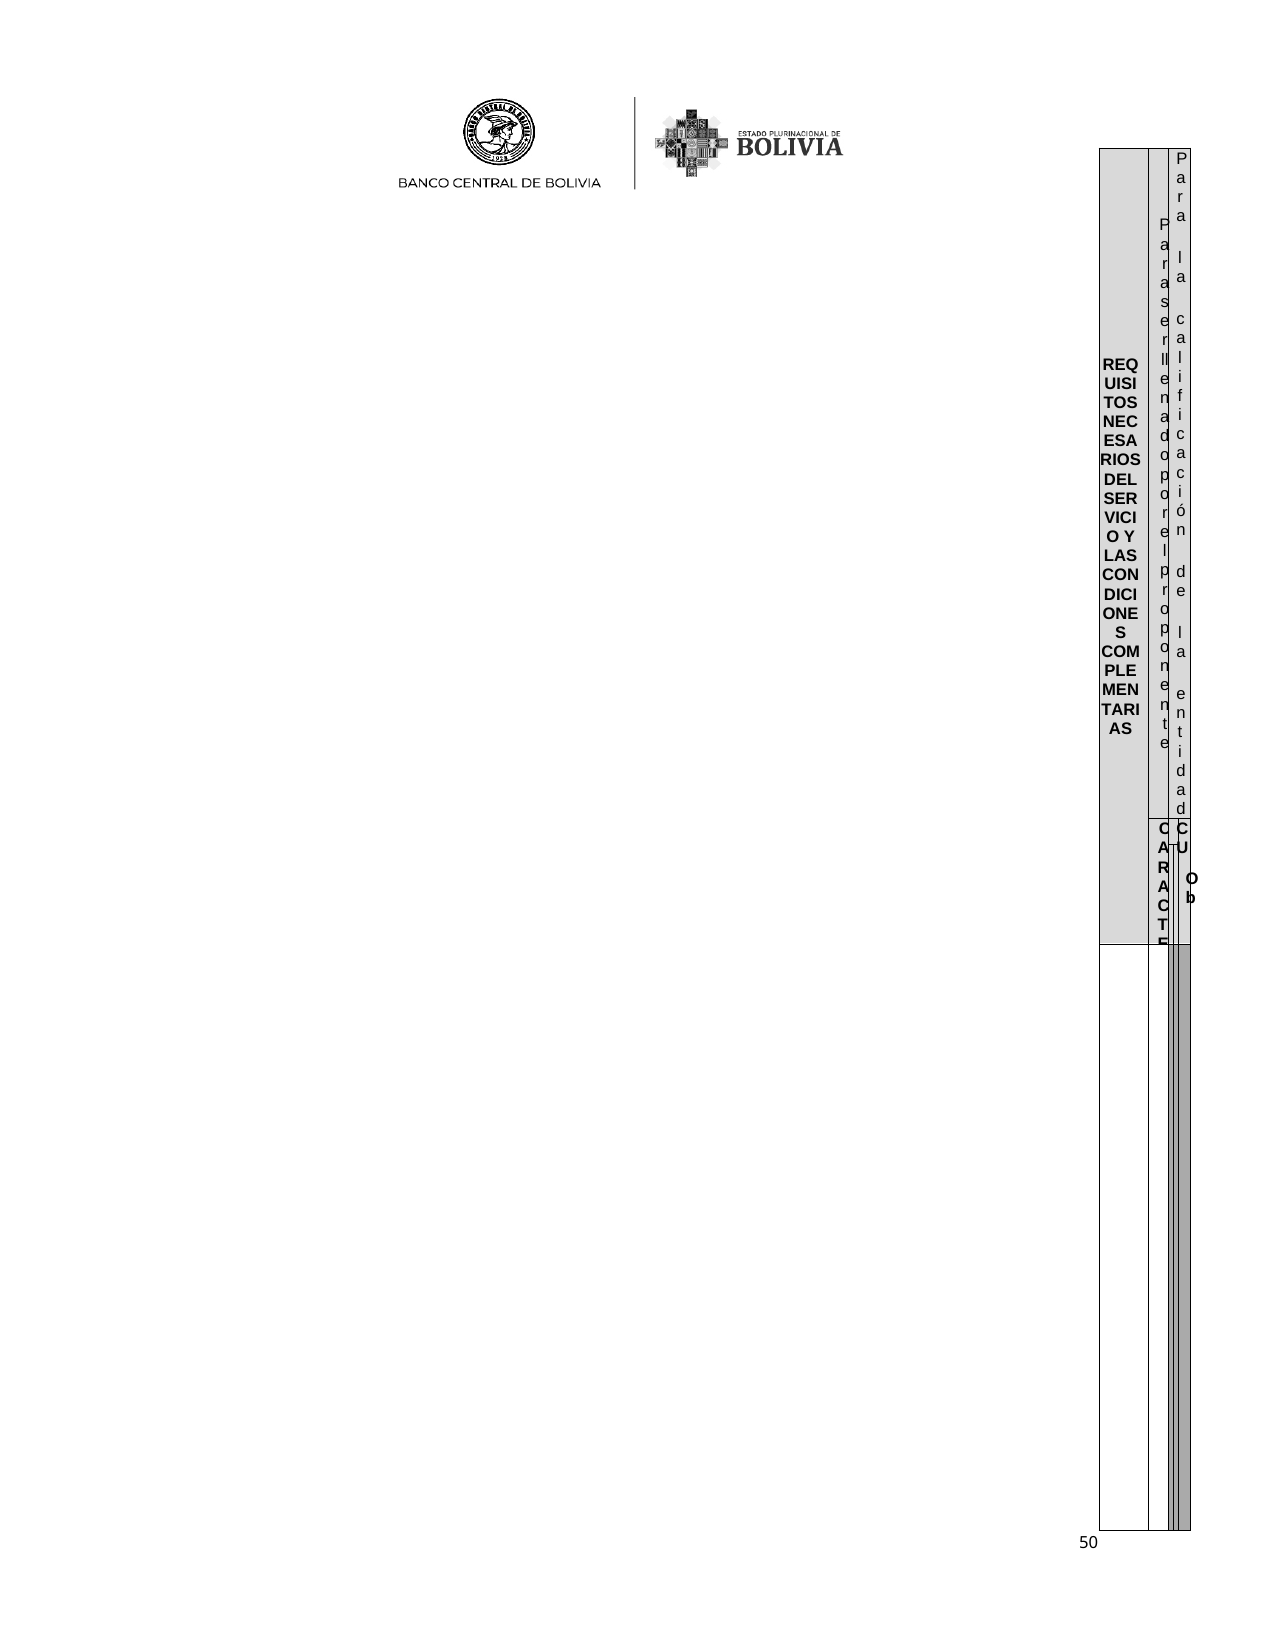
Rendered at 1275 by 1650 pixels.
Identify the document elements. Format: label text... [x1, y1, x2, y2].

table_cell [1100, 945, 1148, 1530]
table_header Para la calificación de la entidad [1169, 149, 1190, 818]
table_cell [1169, 945, 1173, 1530]
table_cell [1149, 945, 1168, 1530]
table_cell [1179, 945, 1190, 1530]
picture [177, 53, 1077, 235]
table_header Para ser llenado por el proponente [1149, 149, 1168, 818]
table_header REQUISITOS NECESARIOS DEL SERVICIO Y LAS CONDICIONES COMPLEMENTARIAS [1100, 149, 1148, 943]
table_cell [1174, 945, 1178, 1530]
